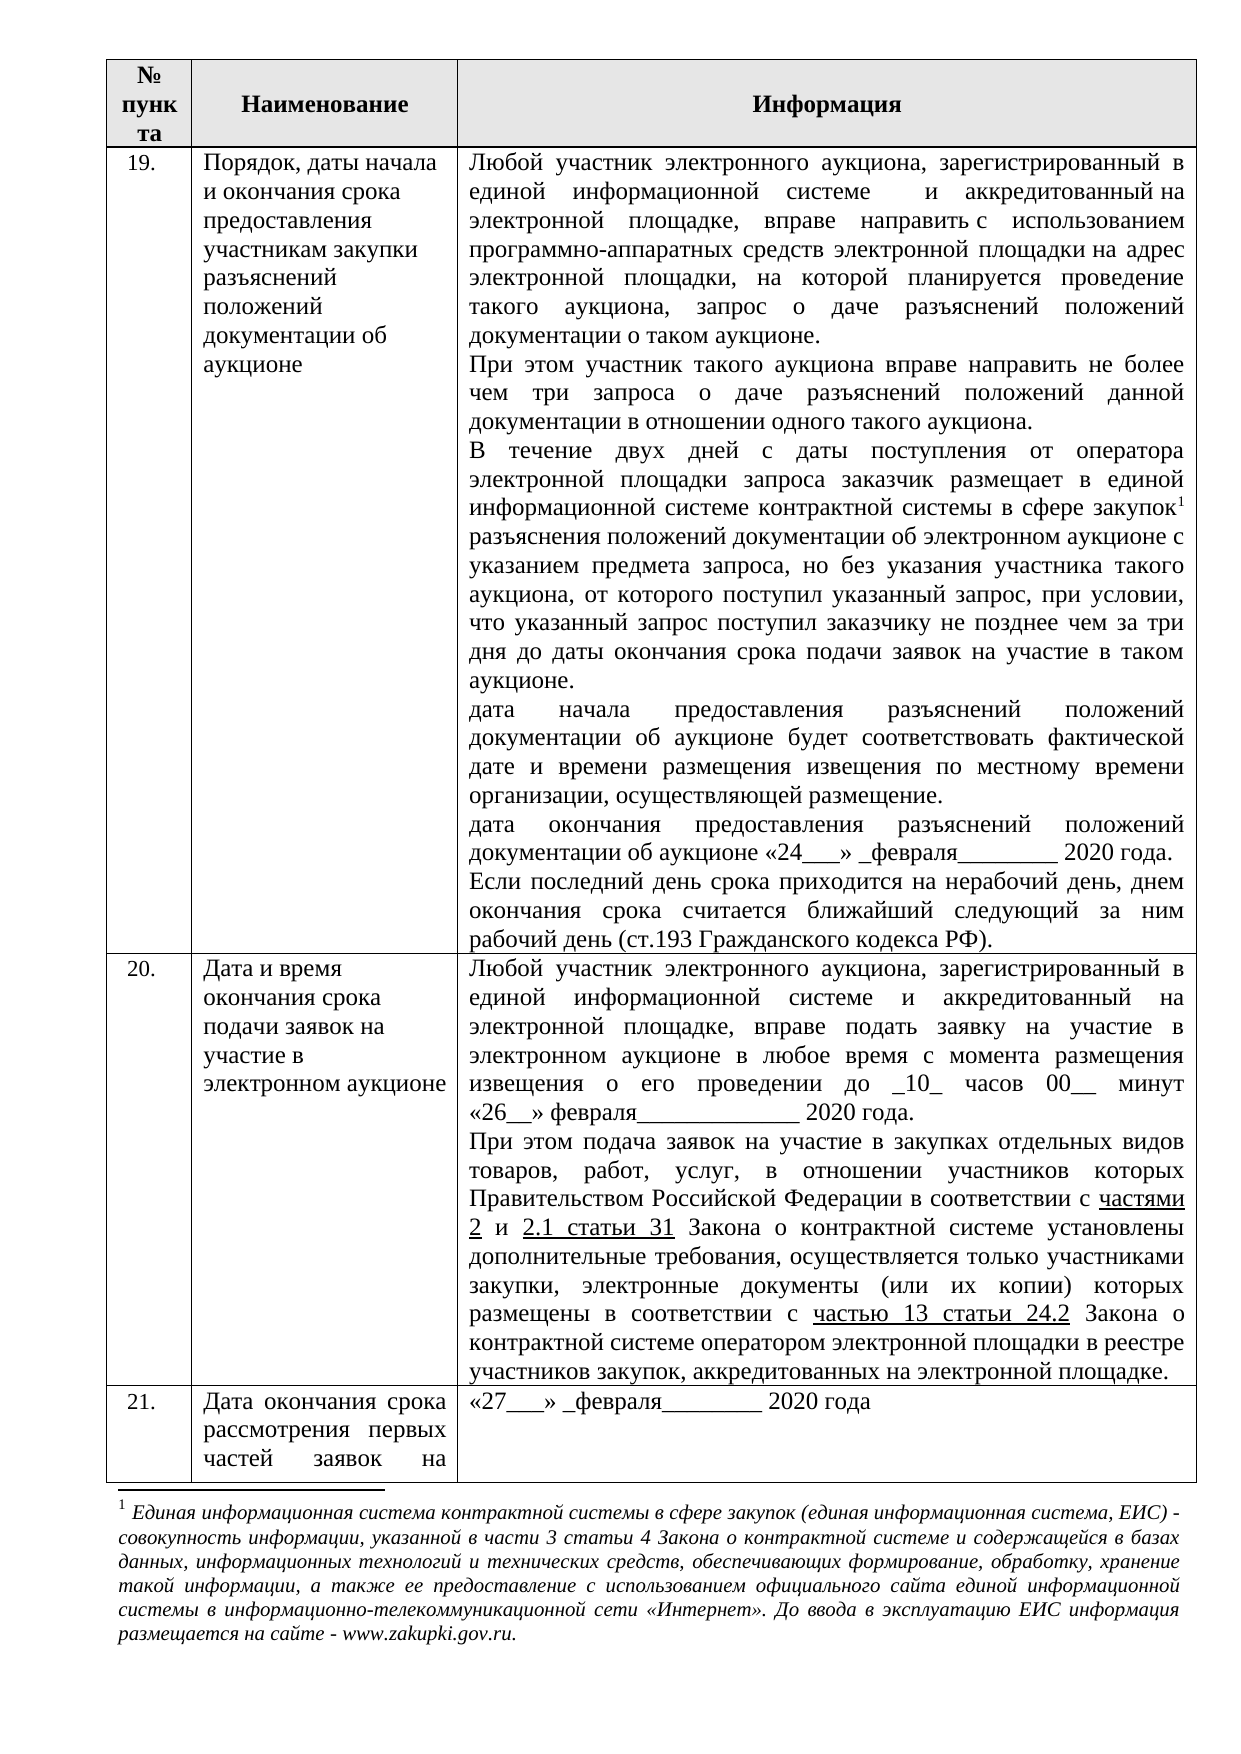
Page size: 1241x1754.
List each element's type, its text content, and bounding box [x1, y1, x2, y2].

table_cell [107, 954, 191, 1385]
table_cell «27___» _февраля________ 2020 года [458, 1386, 1196, 1482]
table_cell [107, 148, 191, 952]
table_header Информация [458, 60, 1196, 146]
table_cell Порядок, даты начала и окончания срока предоставления участникам закупки разъяснений положений документации об аукционе [192, 148, 457, 952]
table_header № пункта [107, 60, 191, 146]
table_cell Дата и время окончания срока подачи заявок на участие в электронном аукционе [192, 954, 457, 1385]
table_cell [192, 1386, 457, 1482]
table_cell Любой участник электронного аукциона, зарегистрированный в единой информационной системе и аккредитованный на электронной площадке, вправе подать заявку на участие в электронном аукционе в любое время с момента размещения извещения о его проведении до _10_ часов 00__ минут «26__» февраля_____________ 2020 года. При этом подача заявок на участие в закупках отдельных видов товаров, работ, услуг, в отношении участников которых Правительством Российской Федерации в соответствии с частями 2 и 2.1 статьи 31 Закона о контрактной системе установлены дополнительные требования, осуществляется только участниками закупки, электронные документы (или их копии) которых размещены в соответствии с частью 13 статьи 24.2 Закона о контрактной системе оператором электронной площадки в реестре участников закупок, аккредитованных на электронной площадке. [458, 954, 1196, 1385]
table_cell [107, 1386, 191, 1482]
table_cell Любой участник электронного аукциона, зарегистрированный в единой информационной системе и аккредитованный на электронной площадке, вправе направить с использованием программно-аппаратных средств электронной площадки на адрес электронной площадки, на которой планируется проведение такого аукциона, запрос о даче разъяснений положений документации о таком аукционе. При этом участник такого аукциона вправе направить не более чем три запроса о даче разъяснений положений данной документации в отношении одного такого аукциона. В течение двух дней с даты поступления от оператора электронной площадки запроса заказчик размещает в единой информационной системе контрактной системы в сфере закупок разъяснения положений документации об электронном аукционе с указанием предмета запроса, но без указания участника такого аукциона, от которого поступил указанный запрос, при условии, что указанный запрос поступил заказчику не позднее чем за три дня до даты окончания срока подачи заявок на участие в таком аукционе. дата начала предоставления разъяснений положений документации об аукционе будет соответствовать фактической дате и времени размещения извещения по местному времени организации, осуществляющей размещение. дата окончания предоставления разъяснений положений документации об аукционе «24___» _февраля________ 2020 года. Если последний день срока приходится на нерабочий день, днем окончания срока считается ближайший следующий за ним рабочий день (ст.193 Гражданского кодекса РФ). [458, 148, 1196, 952]
table_header Наименование [192, 60, 457, 146]
